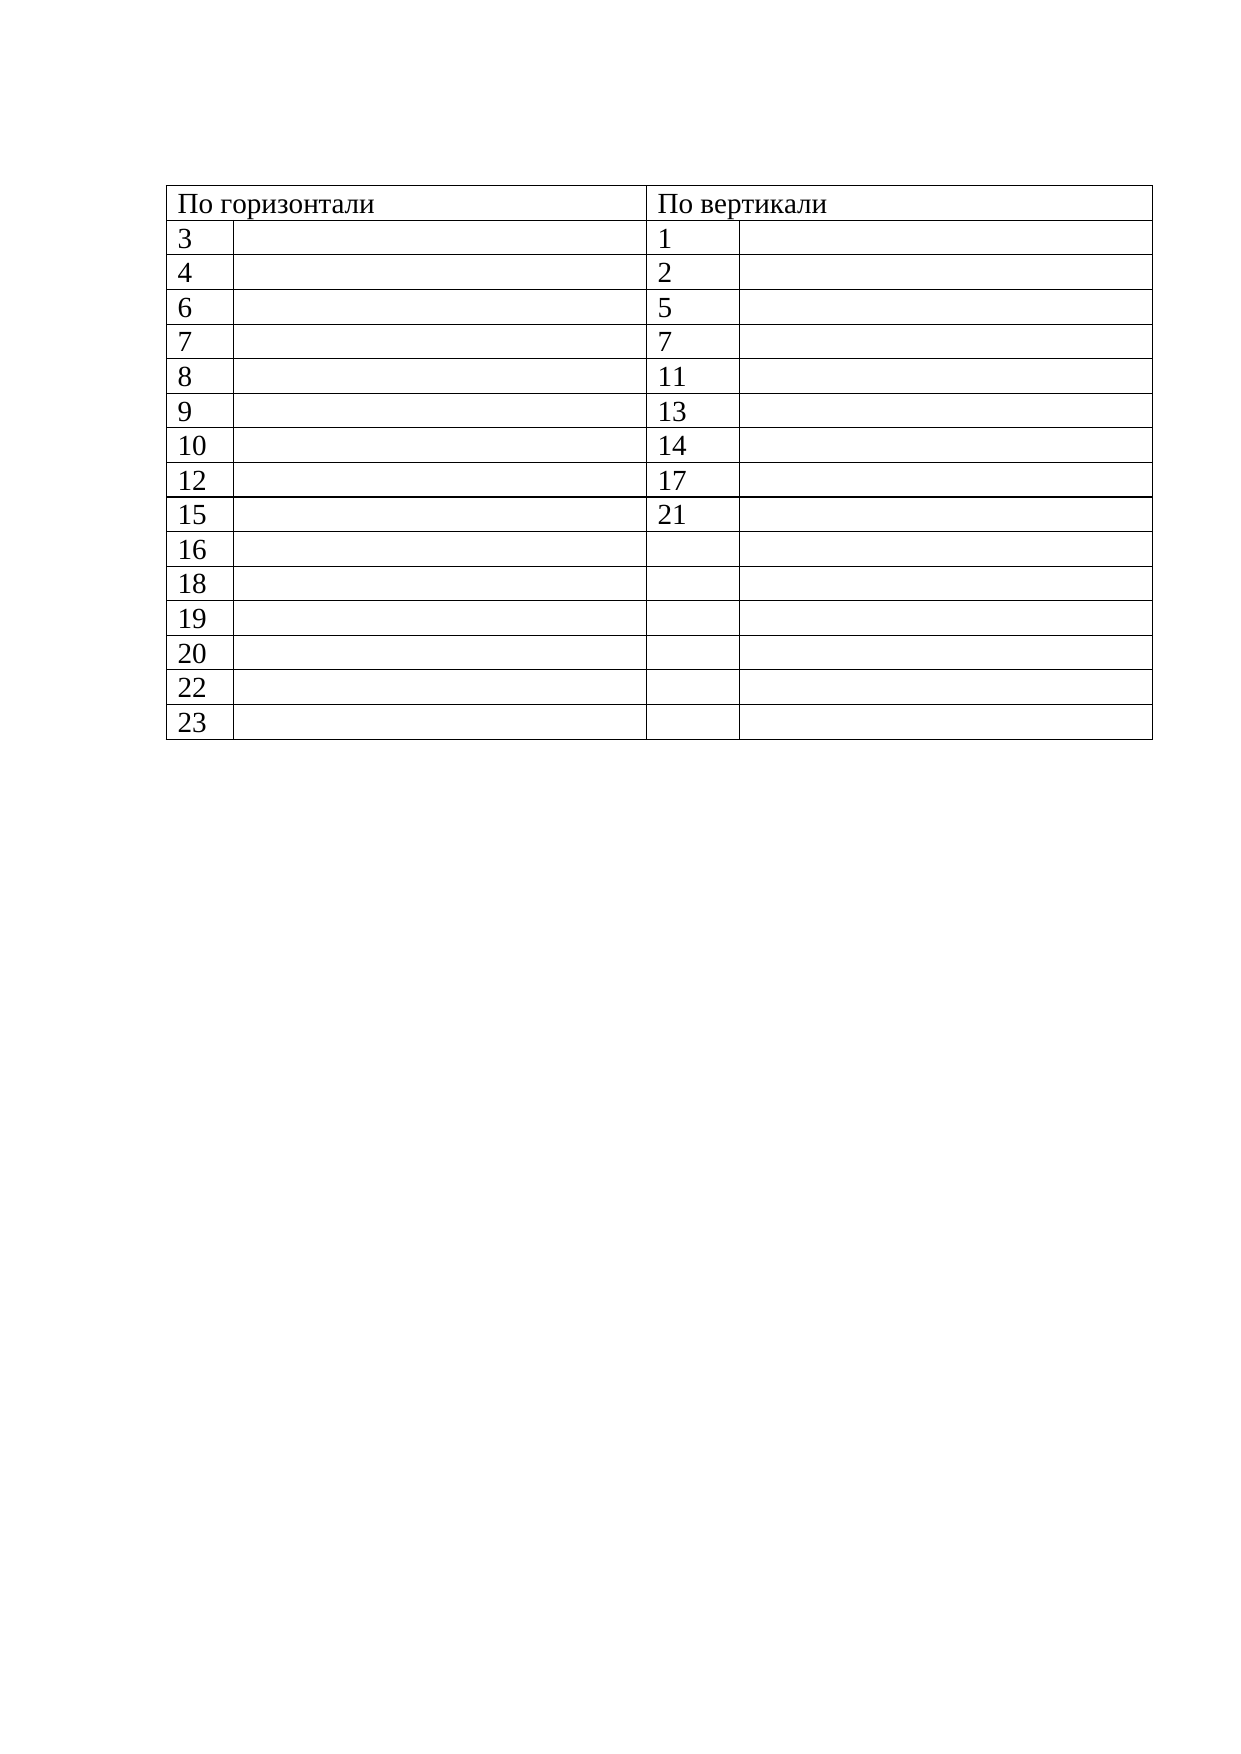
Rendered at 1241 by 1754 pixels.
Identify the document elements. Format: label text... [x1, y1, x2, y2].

table_cell [740, 636, 1152, 669]
table_cell [740, 325, 1152, 358]
table_cell [234, 255, 646, 289]
table_cell [740, 601, 1152, 635]
table_cell 18 [167, 567, 233, 600]
table_cell [234, 601, 646, 635]
table_cell [234, 636, 646, 669]
table_cell [647, 636, 739, 669]
table_cell [234, 325, 646, 358]
table_cell [234, 221, 646, 254]
table_cell [647, 532, 739, 566]
table_cell [740, 428, 1152, 462]
table_cell [740, 670, 1152, 704]
table_cell [234, 498, 646, 531]
table_cell [740, 532, 1152, 566]
table_cell [234, 290, 646, 323]
table_cell [740, 705, 1152, 738]
table_cell 7 [167, 325, 233, 358]
table_cell [234, 705, 646, 738]
table_cell [234, 463, 646, 496]
table_cell 13 [647, 394, 739, 427]
table_cell 4 [167, 255, 233, 289]
table_cell 8 [167, 359, 233, 393]
table_cell 14 [647, 428, 739, 462]
table_cell 7 [647, 325, 739, 358]
table_cell [740, 290, 1152, 323]
table_cell 20 [167, 636, 233, 669]
table_cell [234, 428, 646, 462]
table_cell [740, 359, 1152, 393]
table_cell [647, 567, 739, 600]
table_cell [234, 394, 646, 427]
table_header По горизонтали [167, 186, 646, 220]
table_cell 23 [167, 705, 233, 738]
table_cell 12 [167, 463, 233, 496]
table_cell 5 [647, 290, 739, 323]
table_cell [740, 394, 1152, 427]
table_cell [234, 567, 646, 600]
table_header По вертикали [647, 186, 1152, 220]
table_cell [234, 670, 646, 704]
table_cell [234, 532, 646, 566]
table_cell [647, 670, 739, 704]
table_cell 10 [167, 428, 233, 462]
table_cell 19 [167, 601, 233, 635]
table_cell 2 [647, 255, 739, 289]
table_cell [740, 221, 1152, 254]
table_cell 1 [647, 221, 739, 254]
table_cell [740, 463, 1152, 496]
table_cell 17 [647, 463, 739, 496]
table_cell [234, 359, 646, 393]
table_cell 21 [647, 498, 739, 531]
table_cell 11 [647, 359, 739, 393]
table_cell [740, 567, 1152, 600]
table_cell 3 [167, 221, 233, 254]
table_cell [647, 705, 739, 738]
table_cell [647, 601, 739, 635]
table_cell 9 [167, 394, 233, 427]
table_cell [740, 255, 1152, 289]
table_cell 16 [167, 532, 233, 566]
table_cell [740, 498, 1152, 531]
table_cell 6 [167, 290, 233, 323]
table_cell 15 [167, 498, 233, 531]
table_cell 22 [167, 670, 233, 704]
